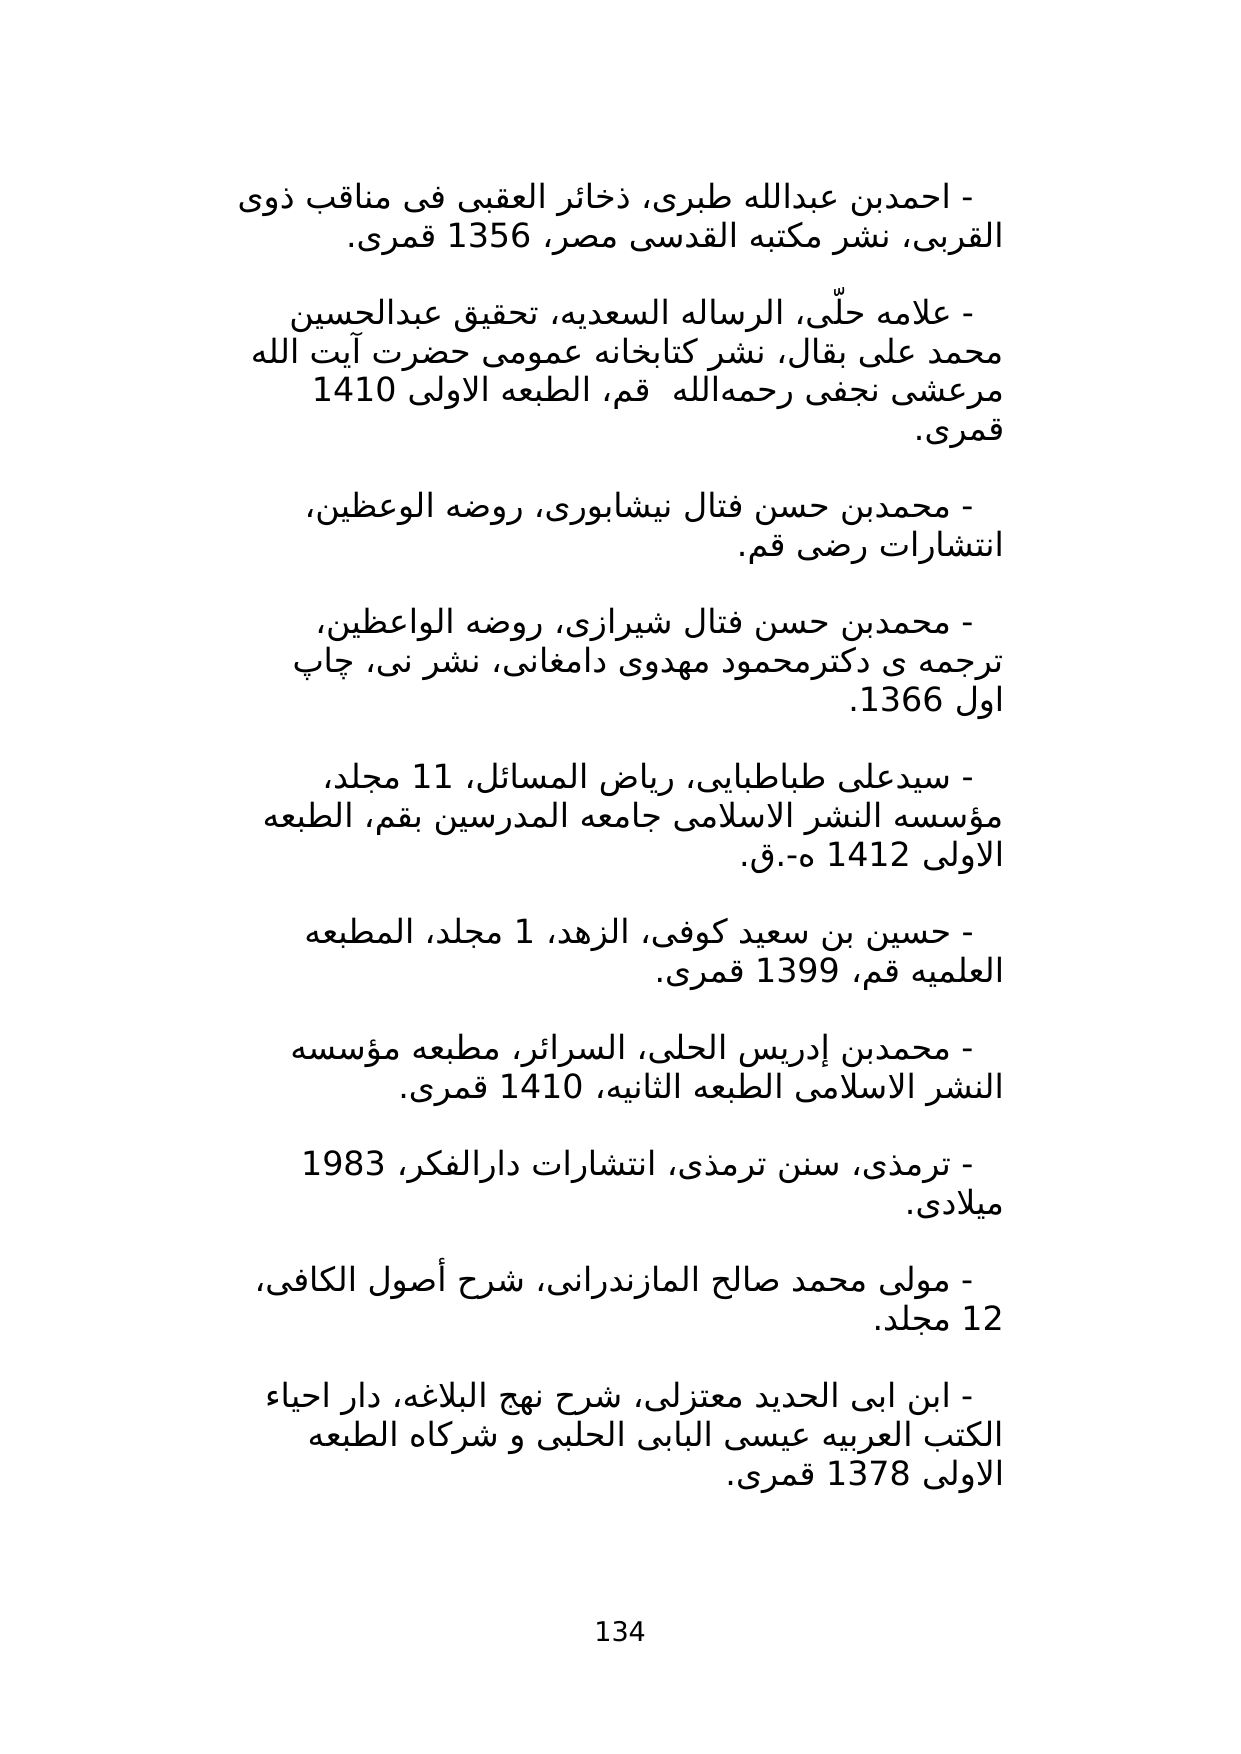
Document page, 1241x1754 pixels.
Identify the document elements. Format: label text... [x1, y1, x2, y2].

text - محمدبن إدریس الحلی، السرائر، مطبعه مؤسسه النشر الاسلامی الطبعه الثانیه، 1410 قمری. [236, 1029, 1004, 1107]
text - مولی محمد صالح المازندرانی، شرح أصول الکافی، 12 مجلد. [236, 1261, 1004, 1339]
text - احمدبن عبدالله طبری، ذخائر العقبی فی مناقب ذوی القربی، نشر مکتبه القدسی مصر، 1356 قمری. [236, 177, 1004, 255]
text - ترمذی، سنن ترمذی، انتشارات دارالفکر، 1983 میلادی. [236, 1145, 1004, 1223]
text - حسین بن سعید کوفی، الزهد، 1 مجلد، المطبعه العلمیه قم، 1399 قمری. [236, 913, 1004, 991]
text - سیدعلی طباطبایی، ریاض المسائل، 11 مجلد، مؤسسه النشر الاسلامی جامعه المدرسین بقم، الطبعه الاولی 1412 ه-.ق. [236, 758, 1004, 874]
text - محمدبن حسن فتال شیرازی، روضه الواعظین، ترجمه ی دکترمحمود مهدوی دامغانی، نشر نی، چاپ اول 1366. [236, 603, 1004, 719]
text - ابن ابی الحدید معتزلی، شرح نهج البلاغه، دار احیاء الکتب العربیه عیسی البابی الحلبی و شرکاه الطبعه الاولی 1378 قمری. [236, 1377, 1004, 1493]
text - علامه حلّی، الرساله السعدیه، تحقیق عبدالحسین محمد علی بقال، نشر کتابخانه عمومی حضرت آیت الله مرعشی نجفی رحمه‌الله قم، الطبعه الاولی 1410 قمری. [236, 293, 1004, 449]
text - محمدبن حسن فتال نیشابوری، روضه الوعظین، انتشارات رضی قم. [236, 487, 1004, 565]
